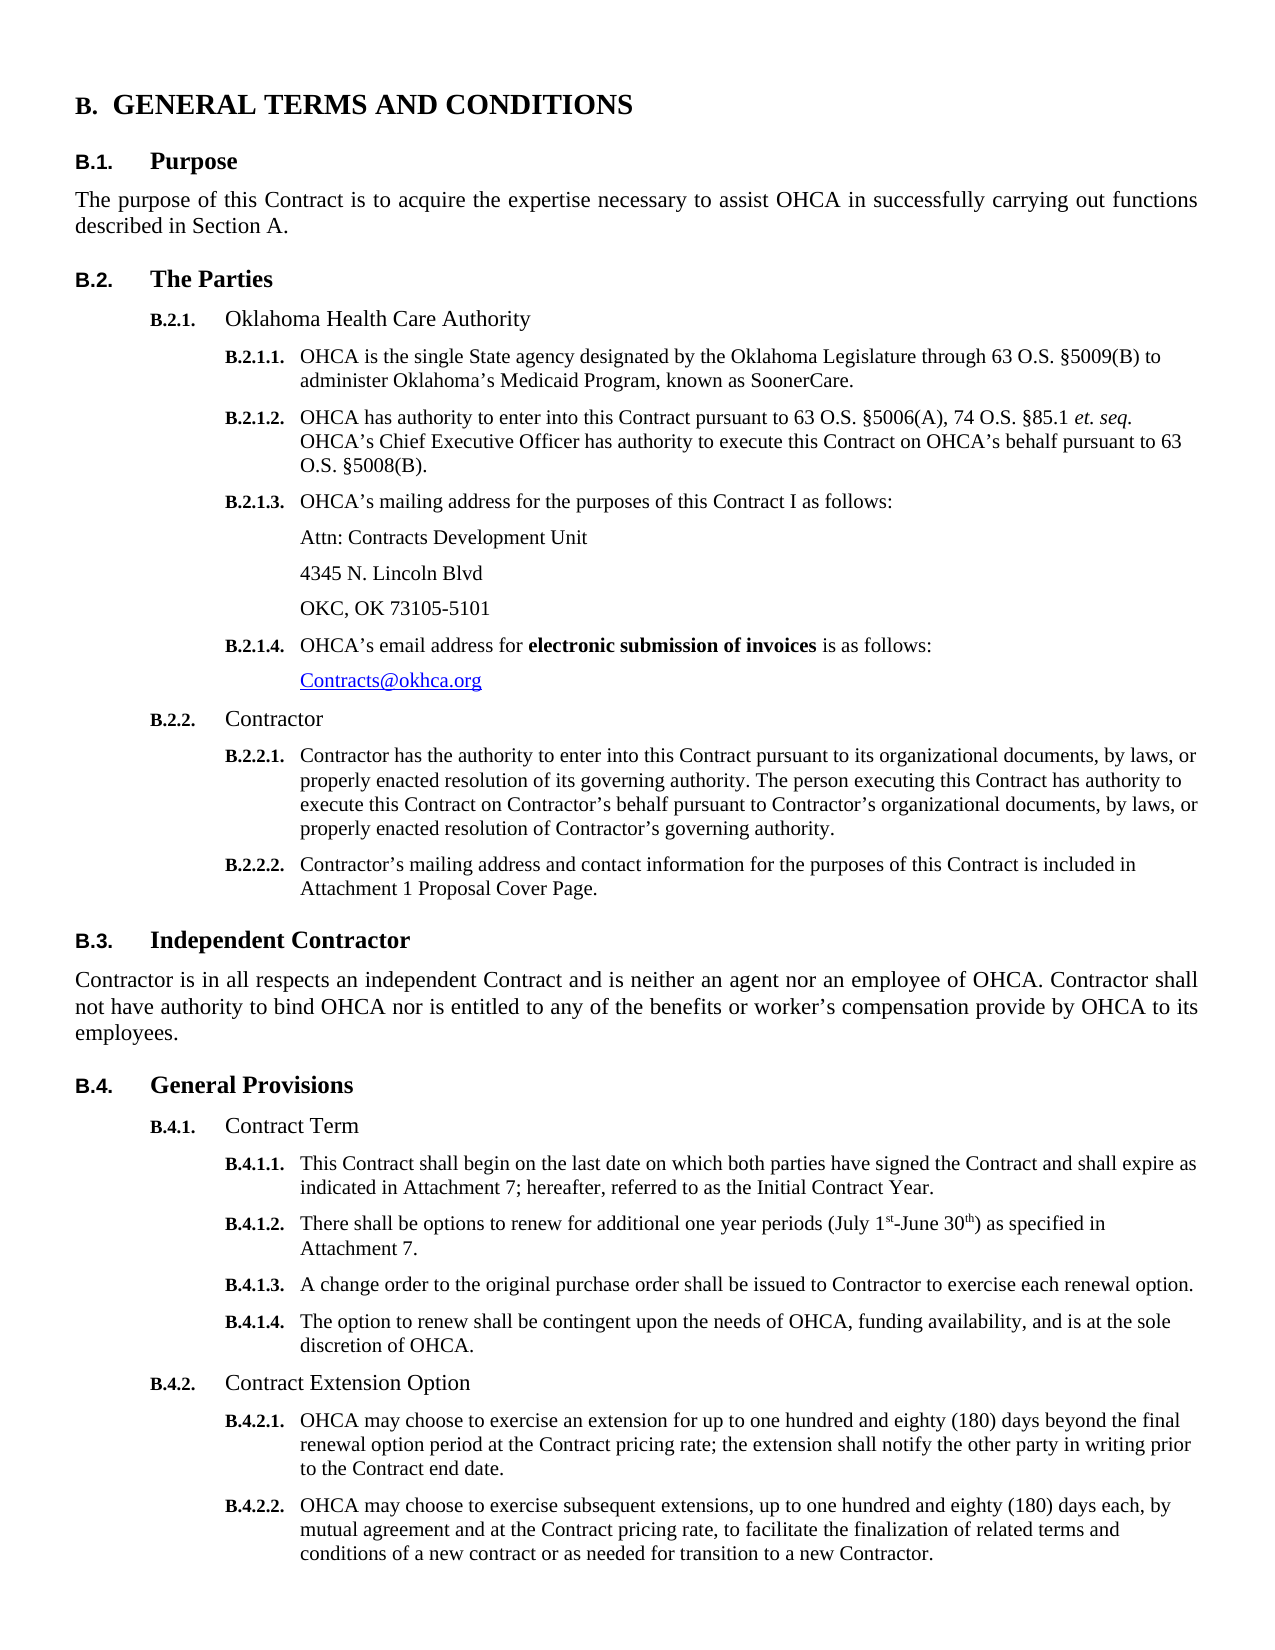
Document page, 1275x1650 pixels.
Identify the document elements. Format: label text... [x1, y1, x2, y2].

text 4345 N. Lincoln Blvd [300, 560, 1200, 584]
subtitle General terms and conditions [75, 87, 1200, 121]
subtitle OHCA may choose to exercise an extension for up to one hundred and eighty (180) days beyond the final renewal option period at the Contract pricing rate; the extension shall notify the other party in writing prior to the Contract end date. [225, 1408, 1200, 1480]
text Contracts@okhca.org [300, 668, 1200, 692]
subtitle OHCA may choose to exercise subsequent extensions, up to one hundred and eighty (180) days each, by mutual agreement and at the Contract pricing rate, to facilitate the finalization of related terms and conditions of a new contract or as needed for transition to a new Contractor. [225, 1493, 1200, 1565]
subtitle OHCA’s email address for electronic submission of invoices is as follows: [225, 632, 1200, 657]
subtitle Contractor [150, 704, 1200, 731]
subtitle Contractor has the authority to enter into this Contract pursuant to its organizational documents, by laws, or properly enacted resolution of its governing authority. The person executing this Contract has authority to execute this Contract on Contractor’s behalf pursuant to Contractor’s organizational documents, by laws, or properly enacted resolution of Contractor’s governing authority. [225, 743, 1200, 840]
subtitle The option to renew shall be contingent upon the needs of OHCA, funding availability, and is at the sole discretion of OHCA. [225, 1308, 1200, 1357]
subtitle There shall be options to renew for additional one year periods (July 1st-June 30th) as specified in Attachment 7. [225, 1211, 1200, 1259]
subtitle Independent Contractor [75, 925, 1200, 954]
subtitle The Parties [75, 264, 1200, 293]
subtitle A change order to the original purchase order shall be issued to Contractor to exercise each renewal option. [225, 1272, 1200, 1296]
subtitle OHCA has authority to enter into this Contract pursuant to 63 O.S. §5006(A), 74 O.S. §85.1 et. seq. OHCA’s Chief Executive Officer has authority to execute this Contract on OHCA’s behalf pursuant to 63 O.S. §5008(B). [225, 405, 1200, 477]
subtitle This Contract shall begin on the last date on which both parties have signed the Contract and shall expire as indicated in Attachment 7; hereafter, referred to as the Initial Contract Year. [225, 1151, 1200, 1199]
subtitle Contract Term [150, 1112, 1200, 1138]
subtitle OHCA is the single State agency designated by the Oklahoma Legislature through 63 O.S. §5009(B) to administer Oklahoma’s Medicaid Program, known as SoonerCare. [225, 344, 1200, 392]
subtitle Purpose [75, 146, 1200, 175]
subtitle Contractor’s mailing address and contact information for the purposes of this Contract is included in Attachment 1 Proposal Cover Page. [225, 852, 1200, 900]
subtitle OHCA’s mailing address for the purposes of this Contract I as follows: [225, 489, 1200, 513]
text Attn: Contracts Development Unit [300, 525, 1200, 549]
subtitle Contract Extension Option [150, 1369, 1200, 1396]
text OKC, OK 73105-5101 [300, 596, 1200, 620]
subtitle Oklahoma Health Care Authority [150, 305, 1200, 332]
subtitle Contractor is in all respects an independent Contract and is neither an agent nor an employee of OHCA. Contractor shall not have authority to bind OHCA nor is entitled to any of the benefits or worker’s compensation provide by OHCA to its employees. [75, 967, 1200, 1046]
subtitle General Provisions [75, 1071, 1200, 1099]
text The purpose of this Contract is to acquire the expertise necessary to assist OHCA in successfully carrying out functions described in Section A. [75, 186, 1200, 239]
